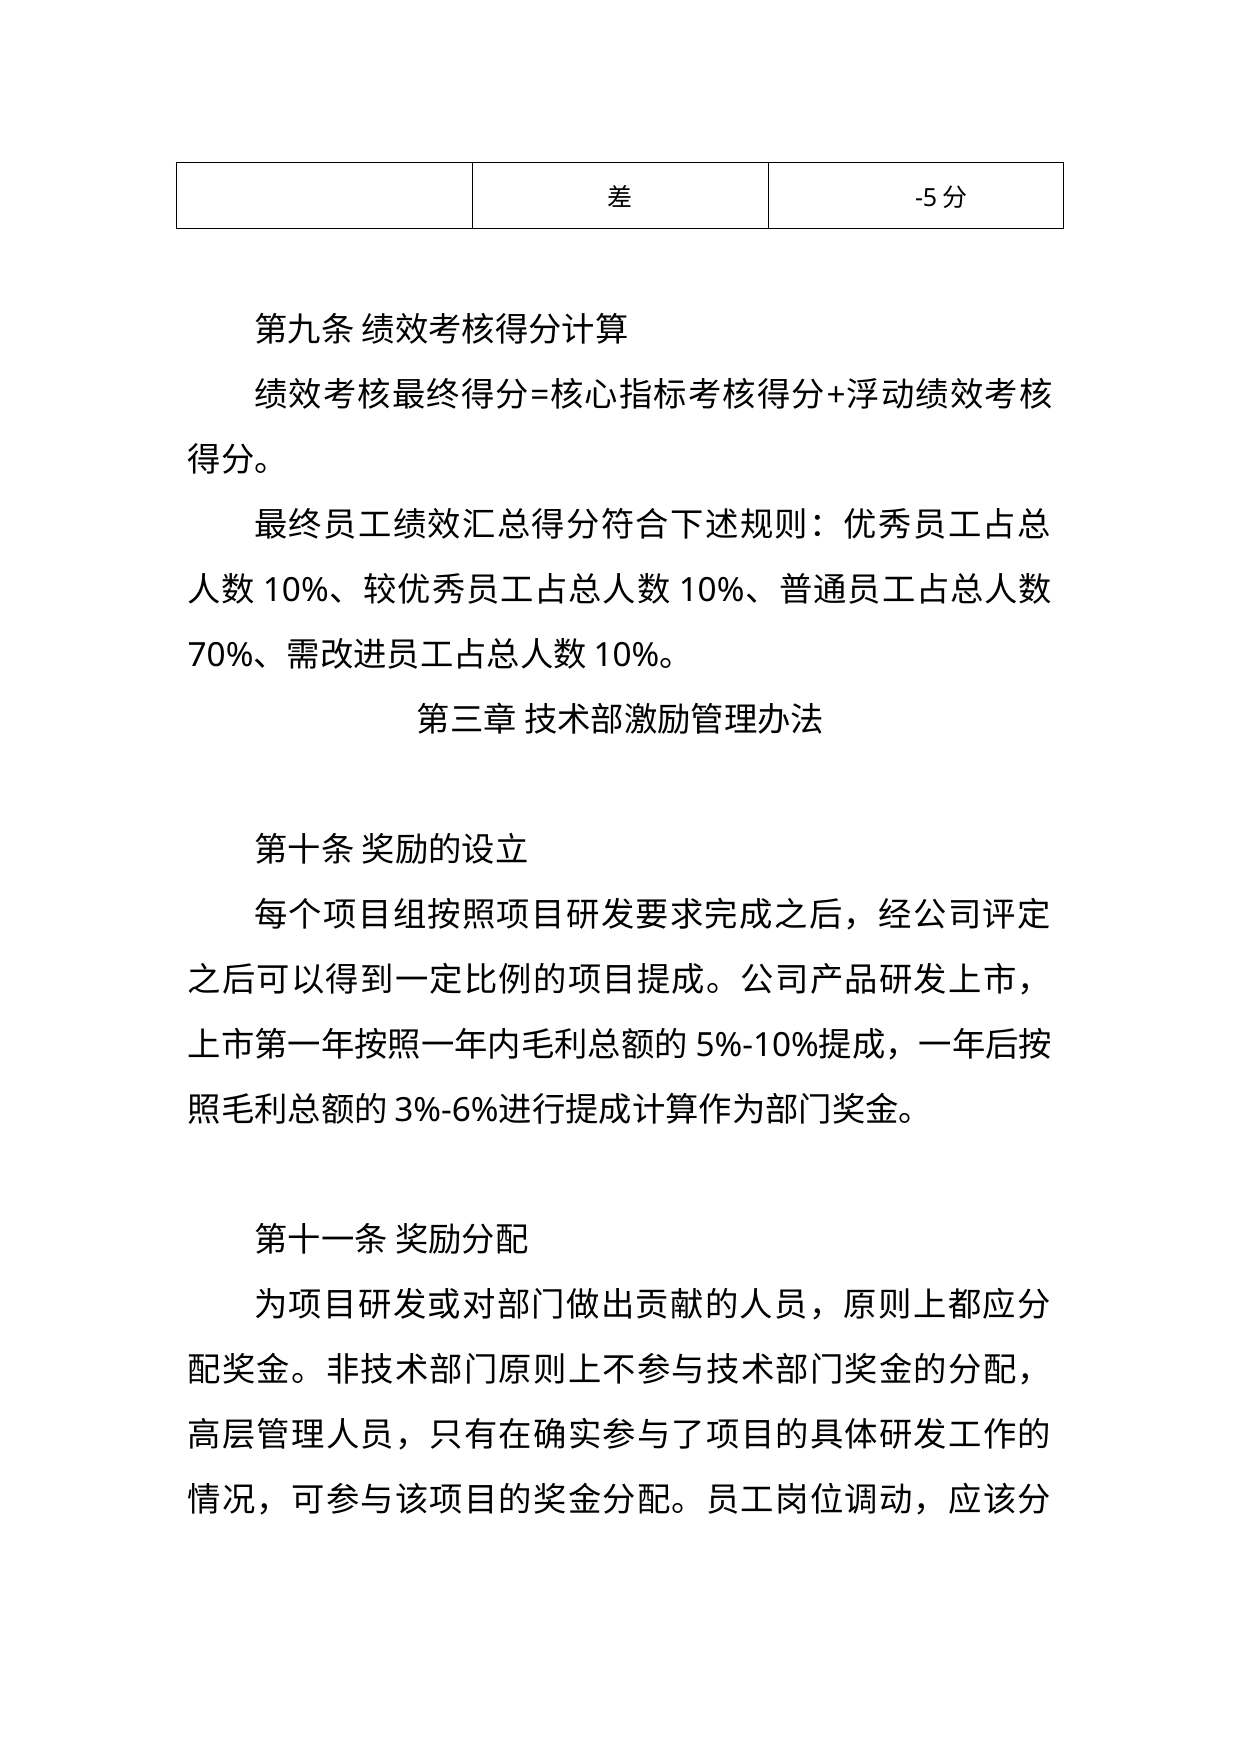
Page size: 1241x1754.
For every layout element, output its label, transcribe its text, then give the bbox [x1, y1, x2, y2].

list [187, 1269, 1053, 1529]
list 技术部激励管理办法 [187, 684, 1053, 749]
list 第十一条 奖励分配 [187, 1204, 1053, 1269]
list 绩效考核最终得分=核心指标考核得分+浮动绩效考核得分。 [187, 359, 1053, 489]
list 每个项目组按照项目研发要求完成之后，经公司评定之后可以得到一定比例的项目提成。公司产品研发上市，上市第一年按照一年内毛利总额的5%-10%提成，一年后按照毛利总额的3%-6%进行提成计算作为部门奖金。 [187, 879, 1053, 1139]
list 第九条 绩效考核得分计算 [187, 294, 1053, 359]
table_cell -5分 [769, 163, 1063, 228]
table_cell 差 [473, 163, 768, 228]
list 最终员工绩效汇总得分符合下述规则：优秀员工占总人数10%、较优秀员工占总人数10%、普通员工占总人数70%、需改进员工占总人数10%。 [187, 489, 1053, 684]
list 第十条 奖励的设立 [187, 814, 1053, 879]
